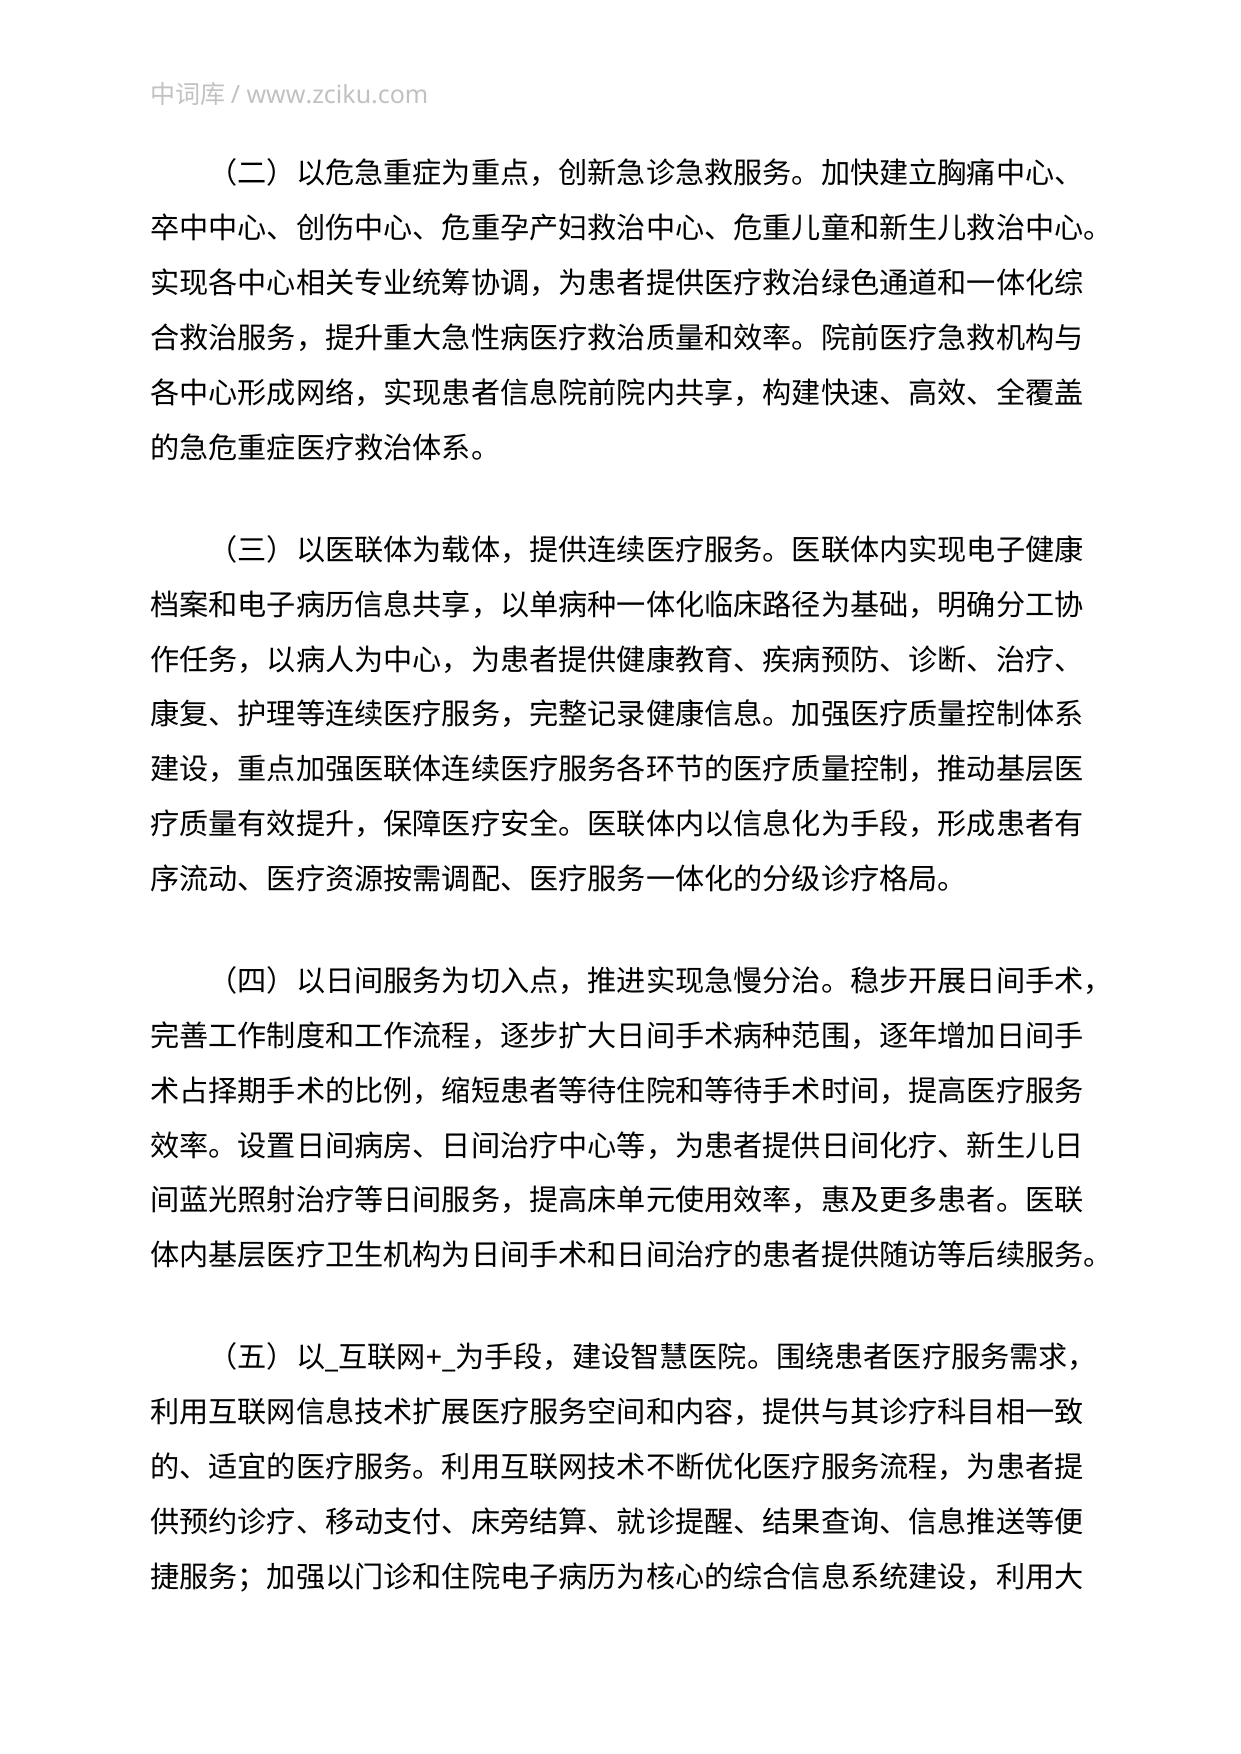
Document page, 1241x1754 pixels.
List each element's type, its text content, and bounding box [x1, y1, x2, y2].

text （四）以日间服务为切入点，推进实现急慢分治。稳步开展日间手术，完善工作制度和工作流程，逐步扩大日间手术病种范围，逐年增加日间手术占择期手术的比例，缩短患者等待住院和等待手术时间，提高医疗服务效率。设置日间病房、日间治疗中心等，为患者提供日间化疗、新生儿日间蓝光照射治疗等日间服务，提高床单元使用效率，惠及更多患者。医联体内基层医疗卫生机构为日间手术和日间治疗的患者提供随访等后续服务。 [150, 957, 1090, 1274]
text （二）以危急重症为重点，创新急诊急救服务。加快建立胸痛中心、卒中中心、创伤中心、危重孕产妇救治中心、危重儿童和新生儿救治中心。实现各中心相关专业统筹协调，为患者提供医疗救治绿色通道和一体化综合救治服务，提升重大急性病医疗救治质量和效率。院前医疗急救机构与各中心形成网络，实现患者信息院前院内共享，构建快速、高效、全覆盖的急危重症医疗救治体系。 [150, 150, 1090, 467]
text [150, 1334, 1090, 1596]
text （三）以医联体为载体，提供连续医疗服务。医联体内实现电子健康档案和电子病历信息共享，以单病种一体化临床路径为基础，明确分工协作任务，以病人为中心，为患者提供健康教育、疾病预防、诊断、治疗、康复、护理等连续医疗服务，完整记录健康信息。加强医疗质量控制体系建设，重点加强医联体连续医疗服务各环节的医疗质量控制，推动基层医疗质量有效提升，保障医疗安全。医联体内以信息化为手段，形成患者有序流动、医疗资源按需调配、医疗服务一体化的分级诊疗格局。 [150, 526, 1090, 898]
